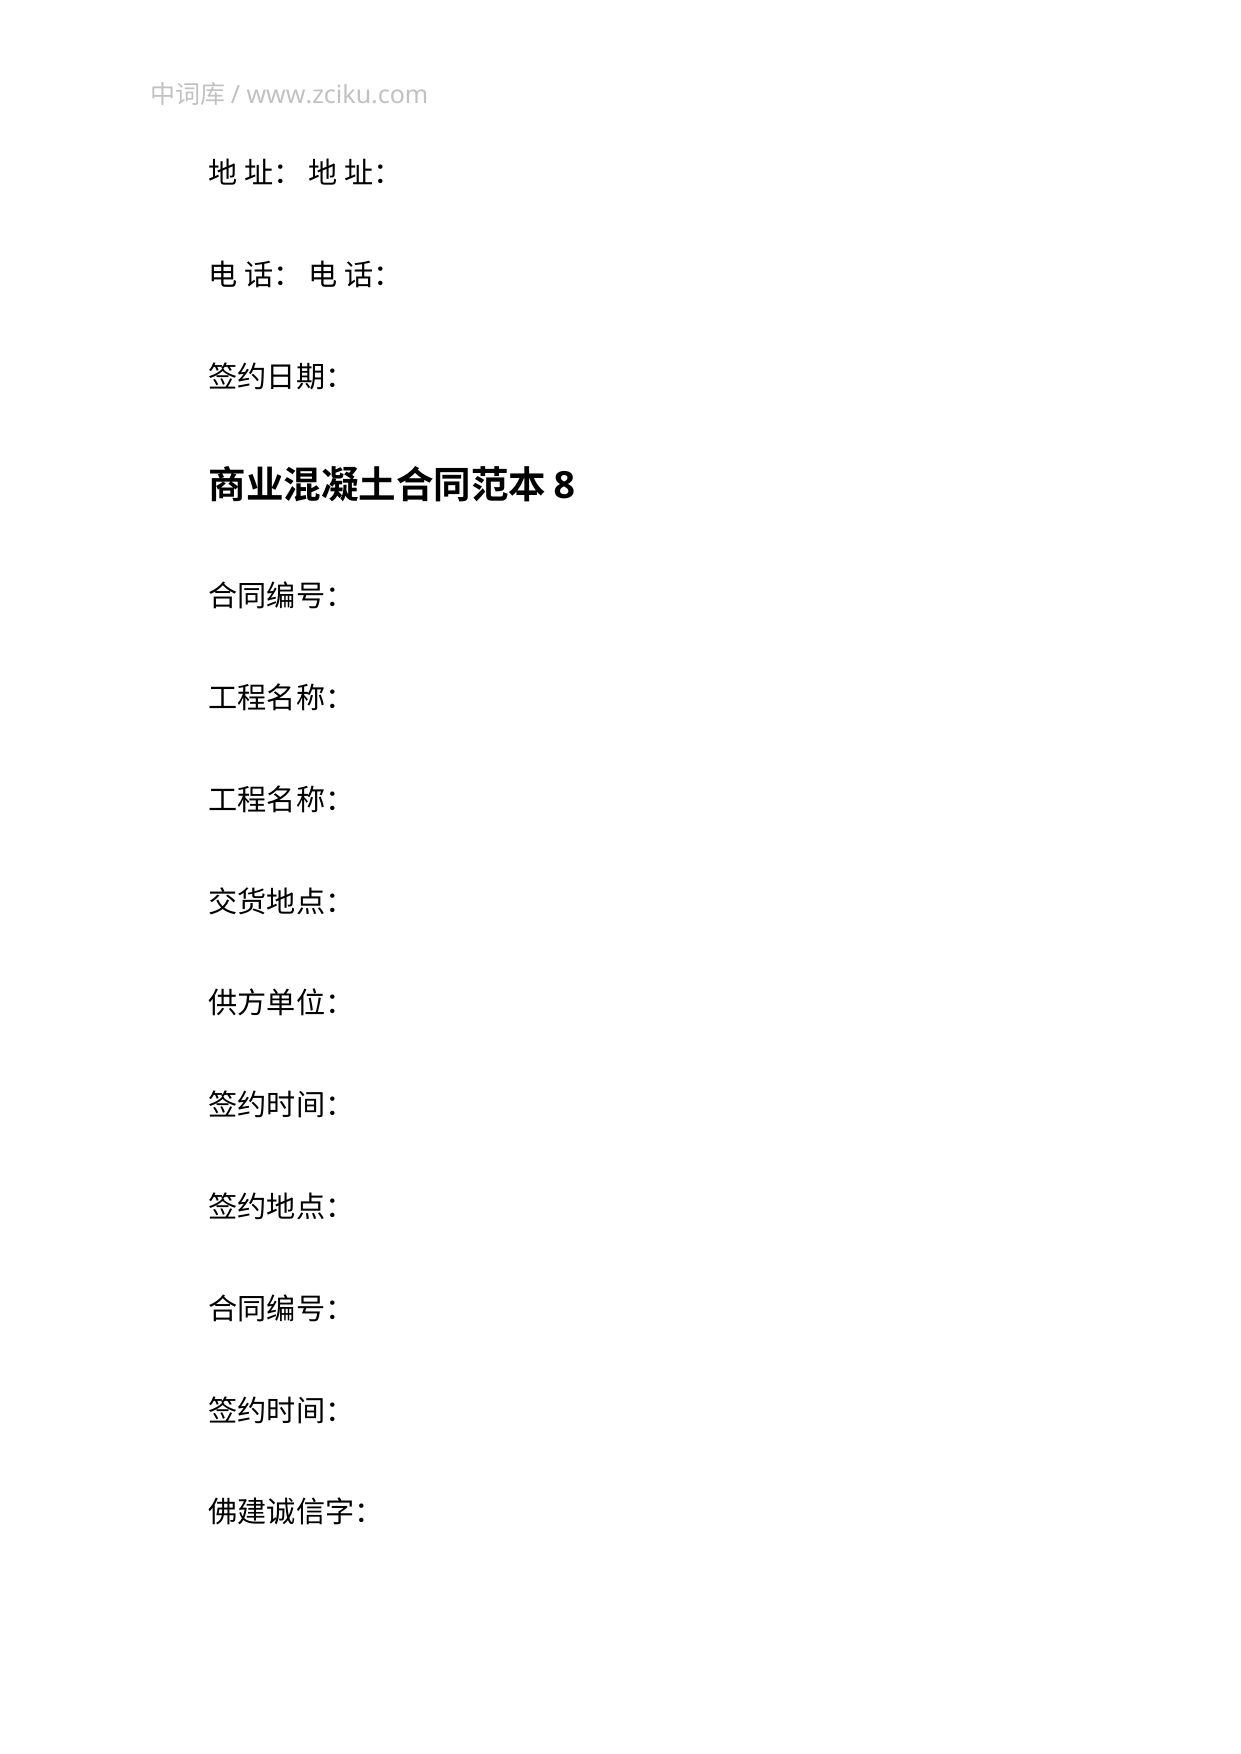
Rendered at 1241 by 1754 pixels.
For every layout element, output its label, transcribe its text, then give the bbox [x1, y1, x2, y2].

text 签约地点： [150, 1183, 1090, 1226]
text 签约日期： [150, 353, 1090, 396]
text 供方单位： [150, 980, 1090, 1022]
text 工程名称： [150, 675, 1090, 717]
text 签约时间： [150, 1082, 1090, 1124]
text 合同编号： [150, 1285, 1090, 1328]
text 签约时间： [150, 1387, 1090, 1429]
text 佛建诚信字： [150, 1489, 1090, 1531]
text 商业混凝土合同范本8 [150, 455, 1090, 510]
text 合同编号： [150, 573, 1090, 615]
text 电 话： 电 话： [150, 252, 1090, 294]
text 交货地点： [150, 878, 1090, 921]
text 工程名称： [150, 776, 1090, 819]
text 地 址： 地 址： [150, 150, 1090, 192]
